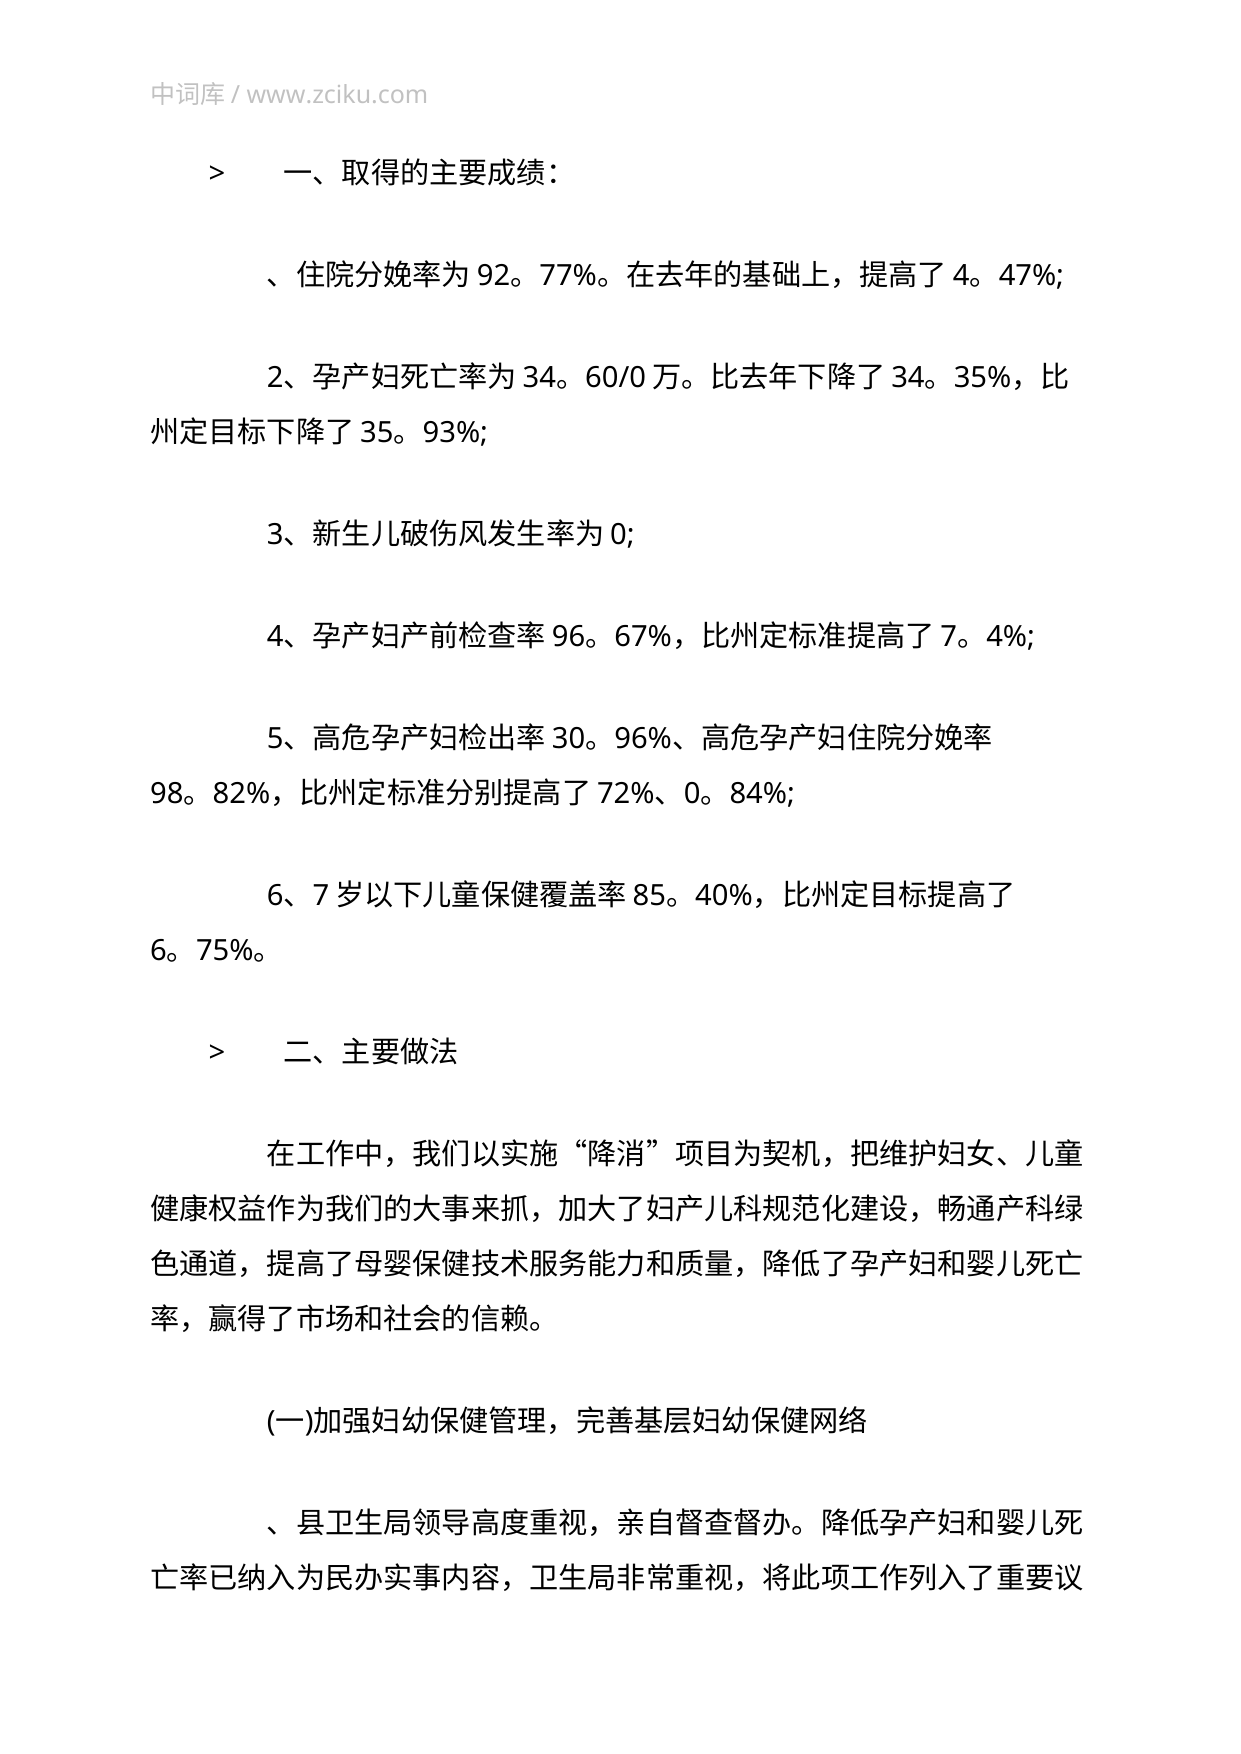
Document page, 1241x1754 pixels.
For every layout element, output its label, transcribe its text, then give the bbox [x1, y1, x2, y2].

text 、住院分娩率为92。77%。在去年的基础上，提高了4。47%; [150, 252, 1090, 294]
text 6、7岁以下儿童保健覆盖率85。40%，比州定目标提高了6。75%。 [150, 872, 1090, 969]
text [150, 1499, 1090, 1596]
text (一)加强妇幼保健管理，完善基层妇幼保健网络 [150, 1397, 1090, 1440]
text > 一、取得的主要成绩： [150, 150, 1090, 192]
text 在工作中，我们以实施“降消”项目为契机，把维护妇女、儿童健康权益作为我们的大事来抓，加大了妇产儿科规范化建设，畅通产科绿色通道，提高了母婴保健技术服务能力和质量，降低了孕产妇和婴儿死亡率，赢得了市场和社会的信赖。 [150, 1131, 1090, 1338]
text > 二、主要做法 [150, 1029, 1090, 1071]
text 4、孕产妇产前检查率96。67%，比州定标准提高了7。4%; [150, 613, 1090, 655]
text 2、孕产妇死亡率为34。60/0万。比去年下降了34。35%，比州定目标下降了35。93%; [150, 354, 1090, 451]
text 3、新生儿破伤风发生率为0; [150, 511, 1090, 553]
text 5、高危孕产妇检出率30。96%、高危孕产妇住院分娩率98。82%，比州定标准分别提高了72%、0。84%; [150, 715, 1090, 812]
